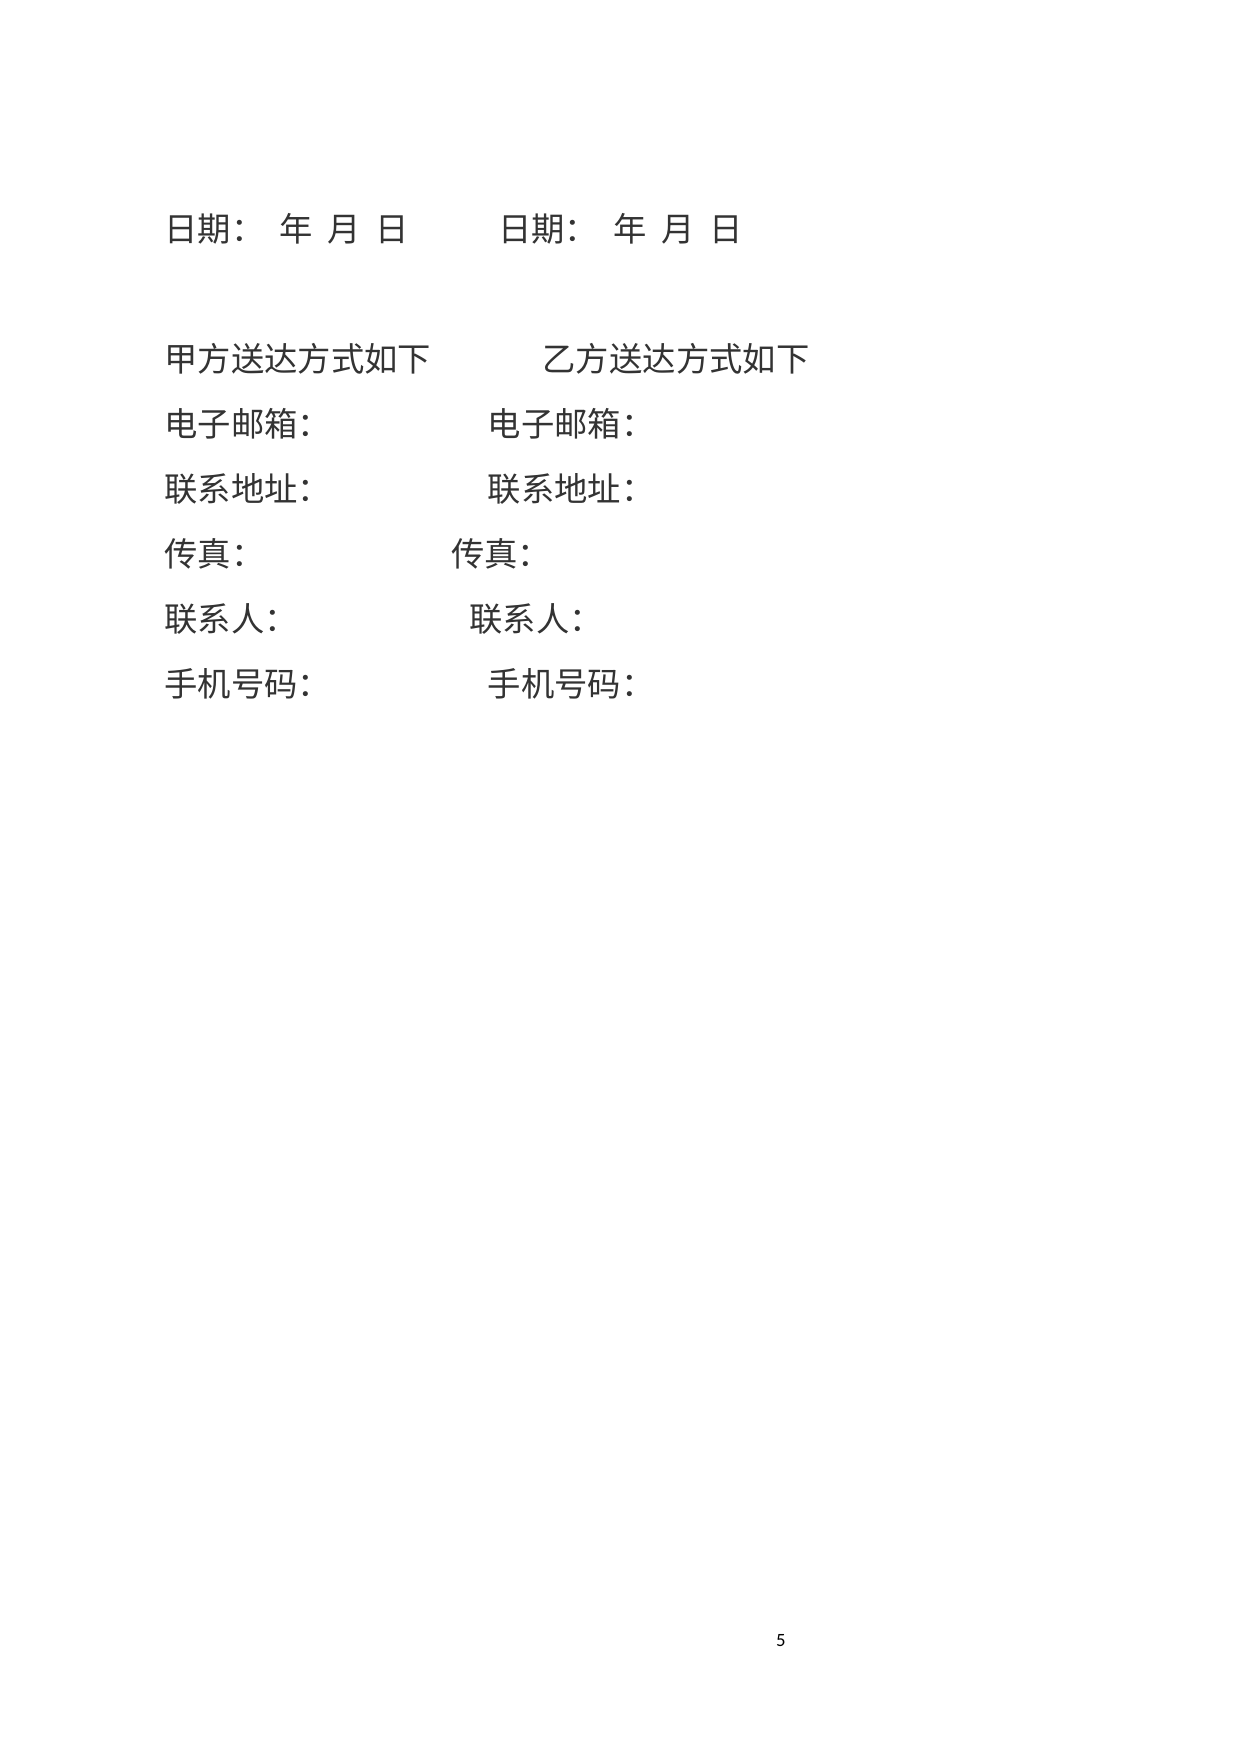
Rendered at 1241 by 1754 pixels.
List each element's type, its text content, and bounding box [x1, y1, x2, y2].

text 联系地址： 联系地址： [164, 454, 1076, 519]
text 联系人： 联系人： [164, 584, 1076, 649]
text 甲方送达方式如下 乙方送达方式如下 [164, 324, 1076, 389]
text 日期： 年 月 日 日期： 年 月 日 [164, 194, 1076, 259]
text 手机号码： 手机号码： [164, 649, 1076, 714]
text 电子邮箱： 电子邮箱： [164, 389, 1076, 454]
text 传真： 传真： [164, 519, 1076, 584]
